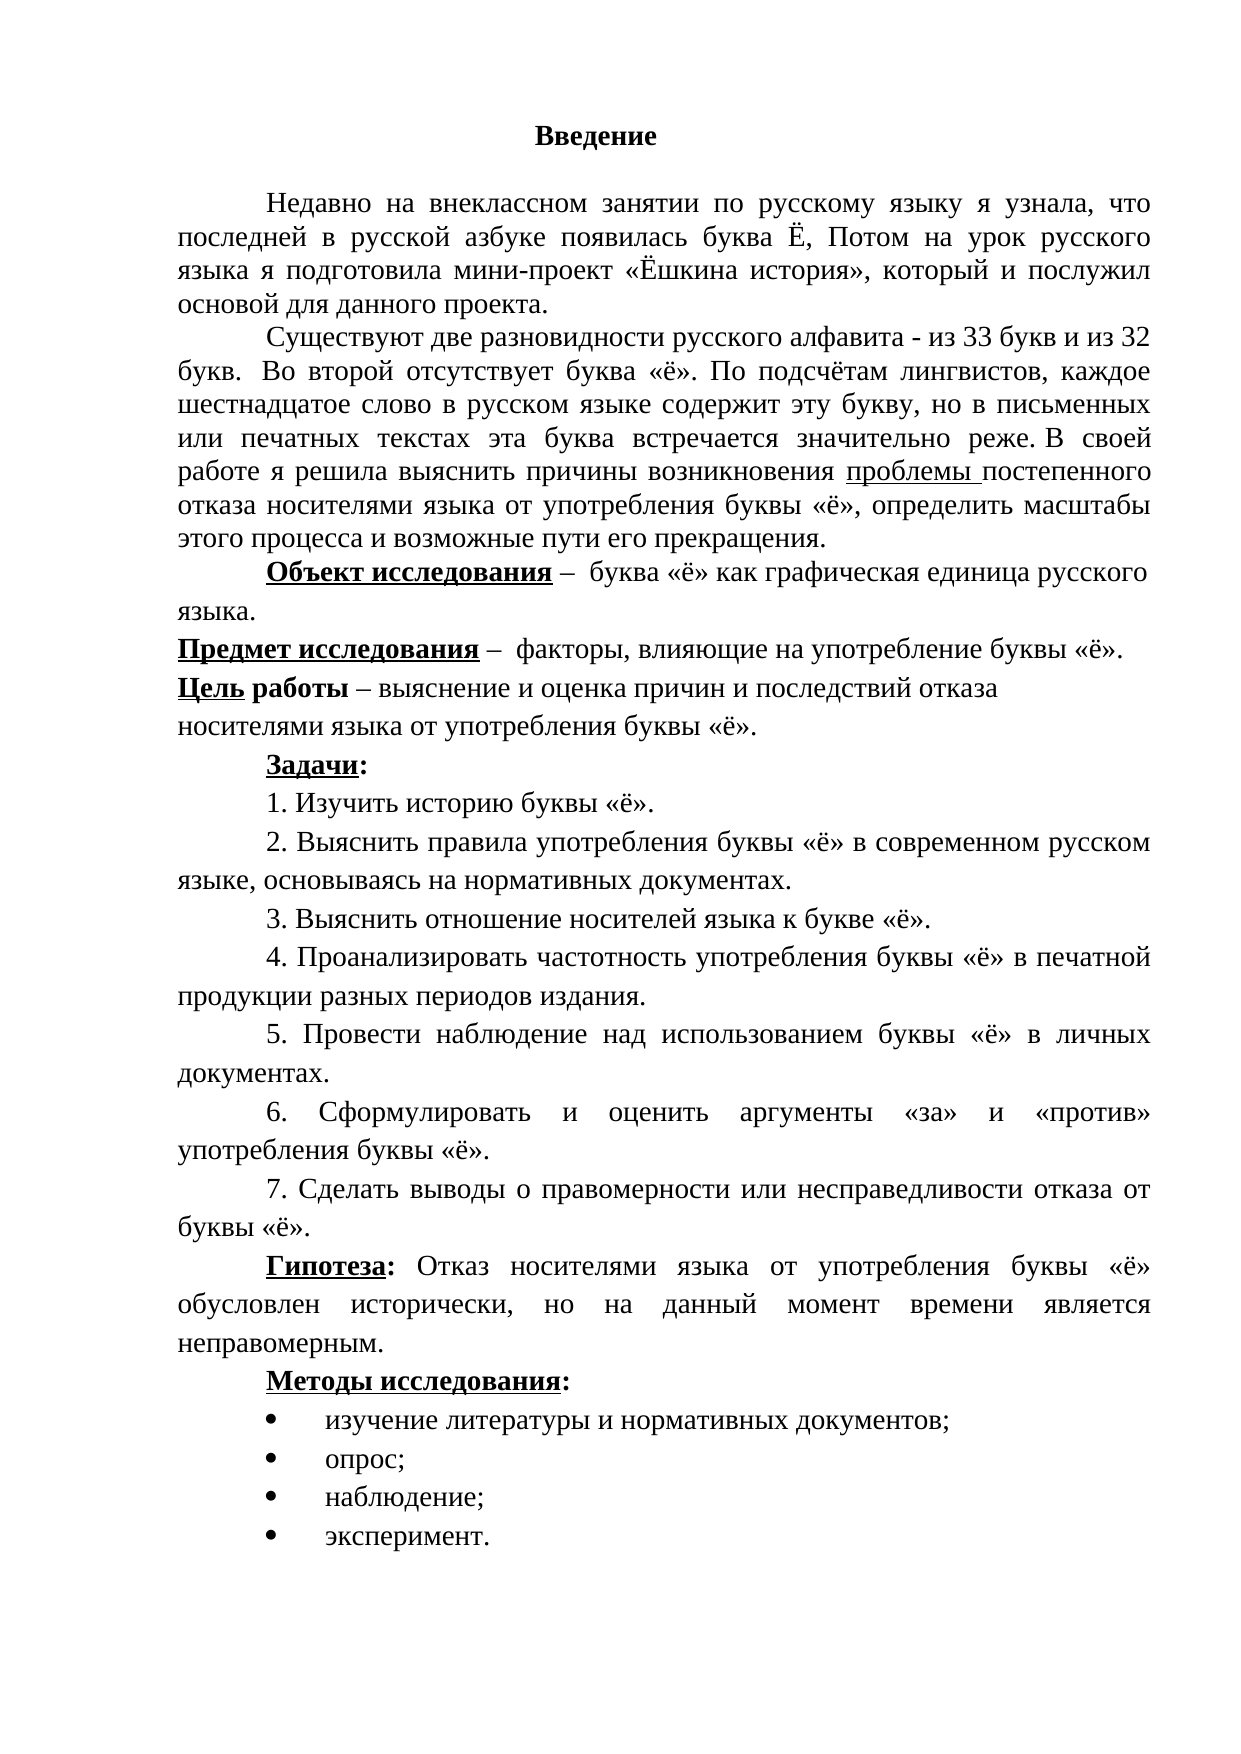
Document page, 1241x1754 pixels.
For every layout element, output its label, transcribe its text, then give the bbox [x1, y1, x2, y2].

list Задачи: [177, 747, 1152, 780]
list Методы исследования: [177, 1363, 1152, 1397]
list 6. Сформулировать и оценить аргументы «за» и «против» употребления буквы «ё». [177, 1094, 1152, 1166]
list 1. Изучить историю буквы «ё». [177, 785, 1152, 819]
list 3. Выяснить отношение носителей языка к букве «ё». [177, 901, 1152, 934]
list опрос; [177, 1441, 1152, 1474]
list 2. Выяснить правила употребления буквы «ё» в современном русском языке, основываясь на нормативных документах. [177, 824, 1152, 896]
list Объект исследования – буква «ё» как графическая единица русского языка. [177, 554, 1152, 626]
list изучение литературы и нормативных документов; [177, 1402, 1152, 1436]
text Существуют две разновидности русского алфавита - из 33 букв и из 32 букв. Во второй отсутствует буква «ё». По подсчётам лингвистов, каждое шестнадцатое слово в русском языке содержит эту букву, но в письменных или печатных текстах эта буква встречается значительно реже. В своей работе я решила выяснить причины возникновения проблемы постепенного отказа носителями языка от употребления буквы «ё», определить масштабы этого процесса и возможные пути его прекращения. [177, 319, 1152, 554]
text Недавно на внеклассном занятии по русскому языку я узнала, что последней в русской азбуке появилась буква Ё, Потом на урок русского языка я подготовила мини-проект «Ёшкина история», который и послужил основой для данного проекта. [177, 185, 1152, 319]
list 4. Проанализировать частотность употребления буквы «ё» в печатной продукции разных периодов издания. [177, 939, 1152, 1012]
list эксперимент. [177, 1518, 1152, 1552]
list Цель работы – выяснение и оценка причин и последствий отказа носителями языка от употребления буквы «ё». [177, 670, 1152, 742]
list наблюдение; [177, 1479, 1152, 1513]
list Гипотеза: Отказ носителями языка от употребления буквы «ё» обусловлен исторически, но на данный момент времени является неправомерным. [177, 1248, 1152, 1358]
list 7. Сделать выводы о правомерности или несправедливости отказа от буквы «ё». [177, 1171, 1152, 1243]
list 5. Провести наблюдение над использованием буквы «ё» в личных документах. [177, 1017, 1152, 1089]
list Предмет исследования – факторы, влияющие на употребление буквы «ё». [177, 631, 1152, 665]
text Введение [177, 118, 1152, 152]
